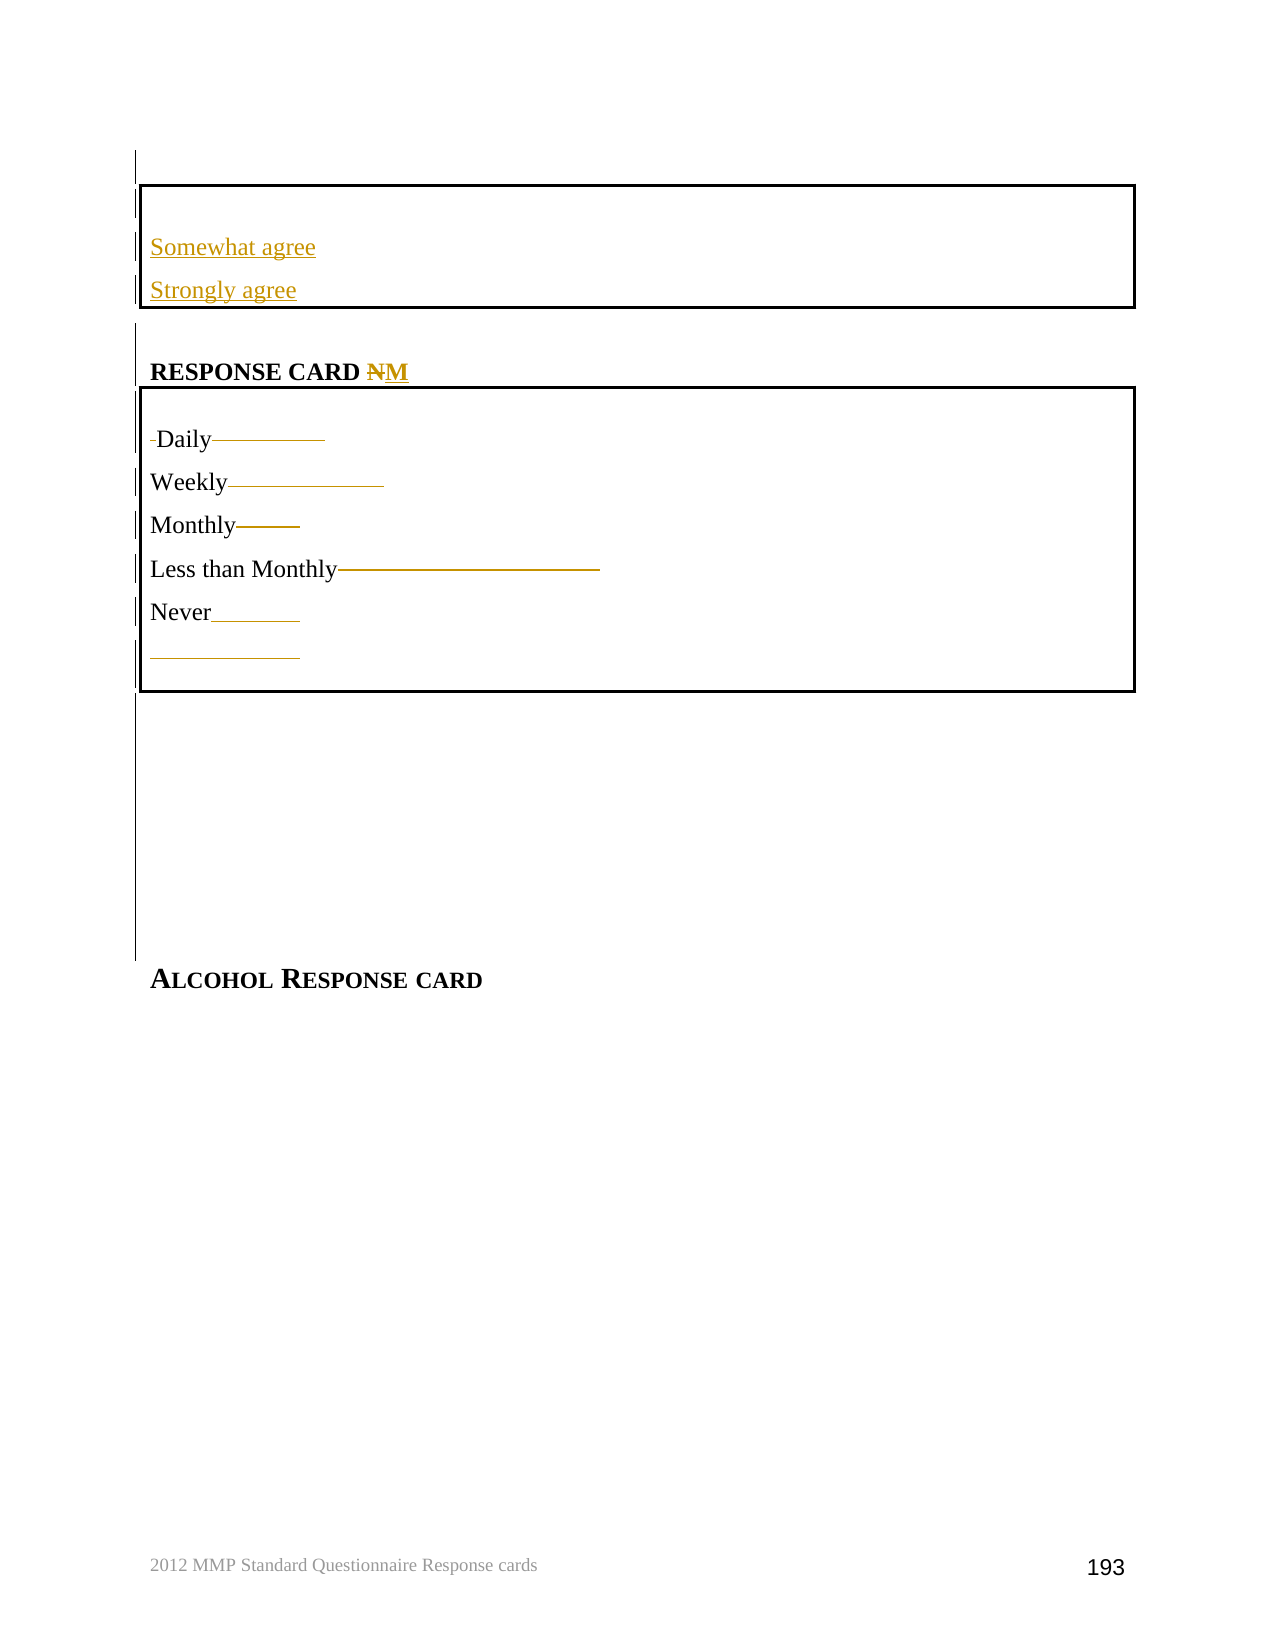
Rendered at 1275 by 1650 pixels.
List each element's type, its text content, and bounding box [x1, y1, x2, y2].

text Daily [150, 424, 1125, 453]
text RESPONSE CARD [150, 357, 1125, 386]
text Weekly [142, 462, 1133, 496]
text Never [142, 592, 1133, 626]
text Less than Monthly [142, 548, 1133, 582]
text Alcohol Response card [150, 961, 1125, 995]
text Monthly [142, 505, 1133, 539]
